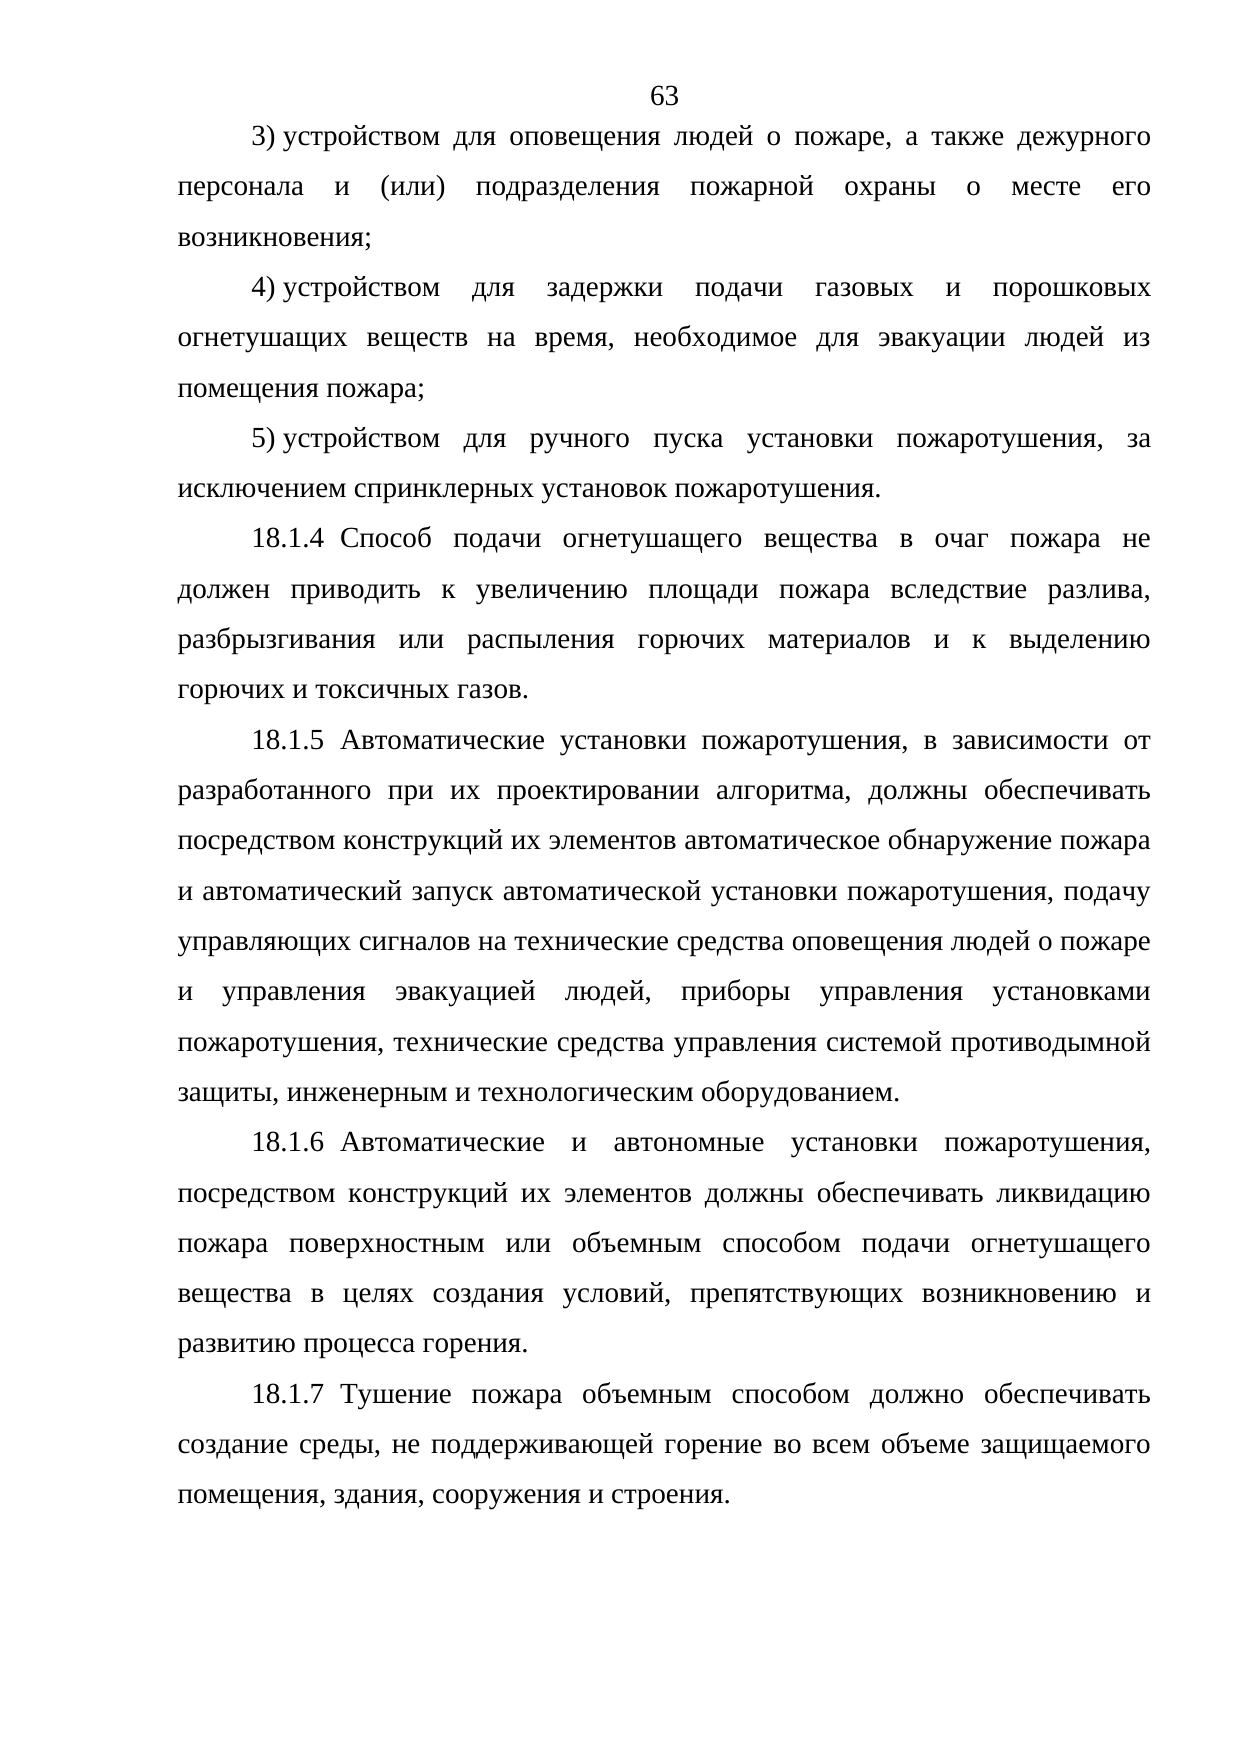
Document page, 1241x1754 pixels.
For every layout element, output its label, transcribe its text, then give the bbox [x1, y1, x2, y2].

list Автоматические и автономные установки пожаротушения, посредством конструкций их элементов должны обеспечивать ликвидацию пожара поверхностным или объемным способом подачи огнетушащего вещества в целях создания условий, препятствующих возникновению и развитию процесса горения. [177, 1124, 1152, 1359]
text 3) устройством для оповещения людей о пожаре, а также дежурного персонала и (или) подразделения пожарной охраны о месте его возникновения; [177, 118, 1152, 252]
list Тушение пожара объемным способом должно обеспечивать создание среды, не поддерживающей горение во всем объеме защищаемого помещения, здания, сооружения и строения. [177, 1376, 1152, 1510]
list Способ подачи огнетушащего вещества в очаг пожара не должен приводить к увеличению площади пожара вследствие разлива, разбрызгивания или распыления горючих материалов и к выделению горючих и токсичных газов. [177, 521, 1152, 705]
text 4) устройством для задержки подачи газовых и порошковых огнетушащих веществ на время, необходимое для эвакуации людей из помещения пожара; [177, 269, 1152, 403]
list Автоматические установки пожаротушения, в зависимости от разработанного при их проектировании алгоритма, должны обеспечивать посредством конструкций их элементов автоматическое обнаружение пожара и автоматический запуск автоматической установки пожаротушения, подачу управляющих сигналов на технические средства оповещения людей о пожаре и управления эвакуацией людей, приборы управления установками пожаротушения, технические средства управления системой противодымной защиты, инженерным и технологическим оборудованием. [177, 722, 1152, 1108]
text 5) устройством для ручного пуска установки пожаротушения, за исключением спринклерных установок пожаротушения. [177, 420, 1152, 504]
